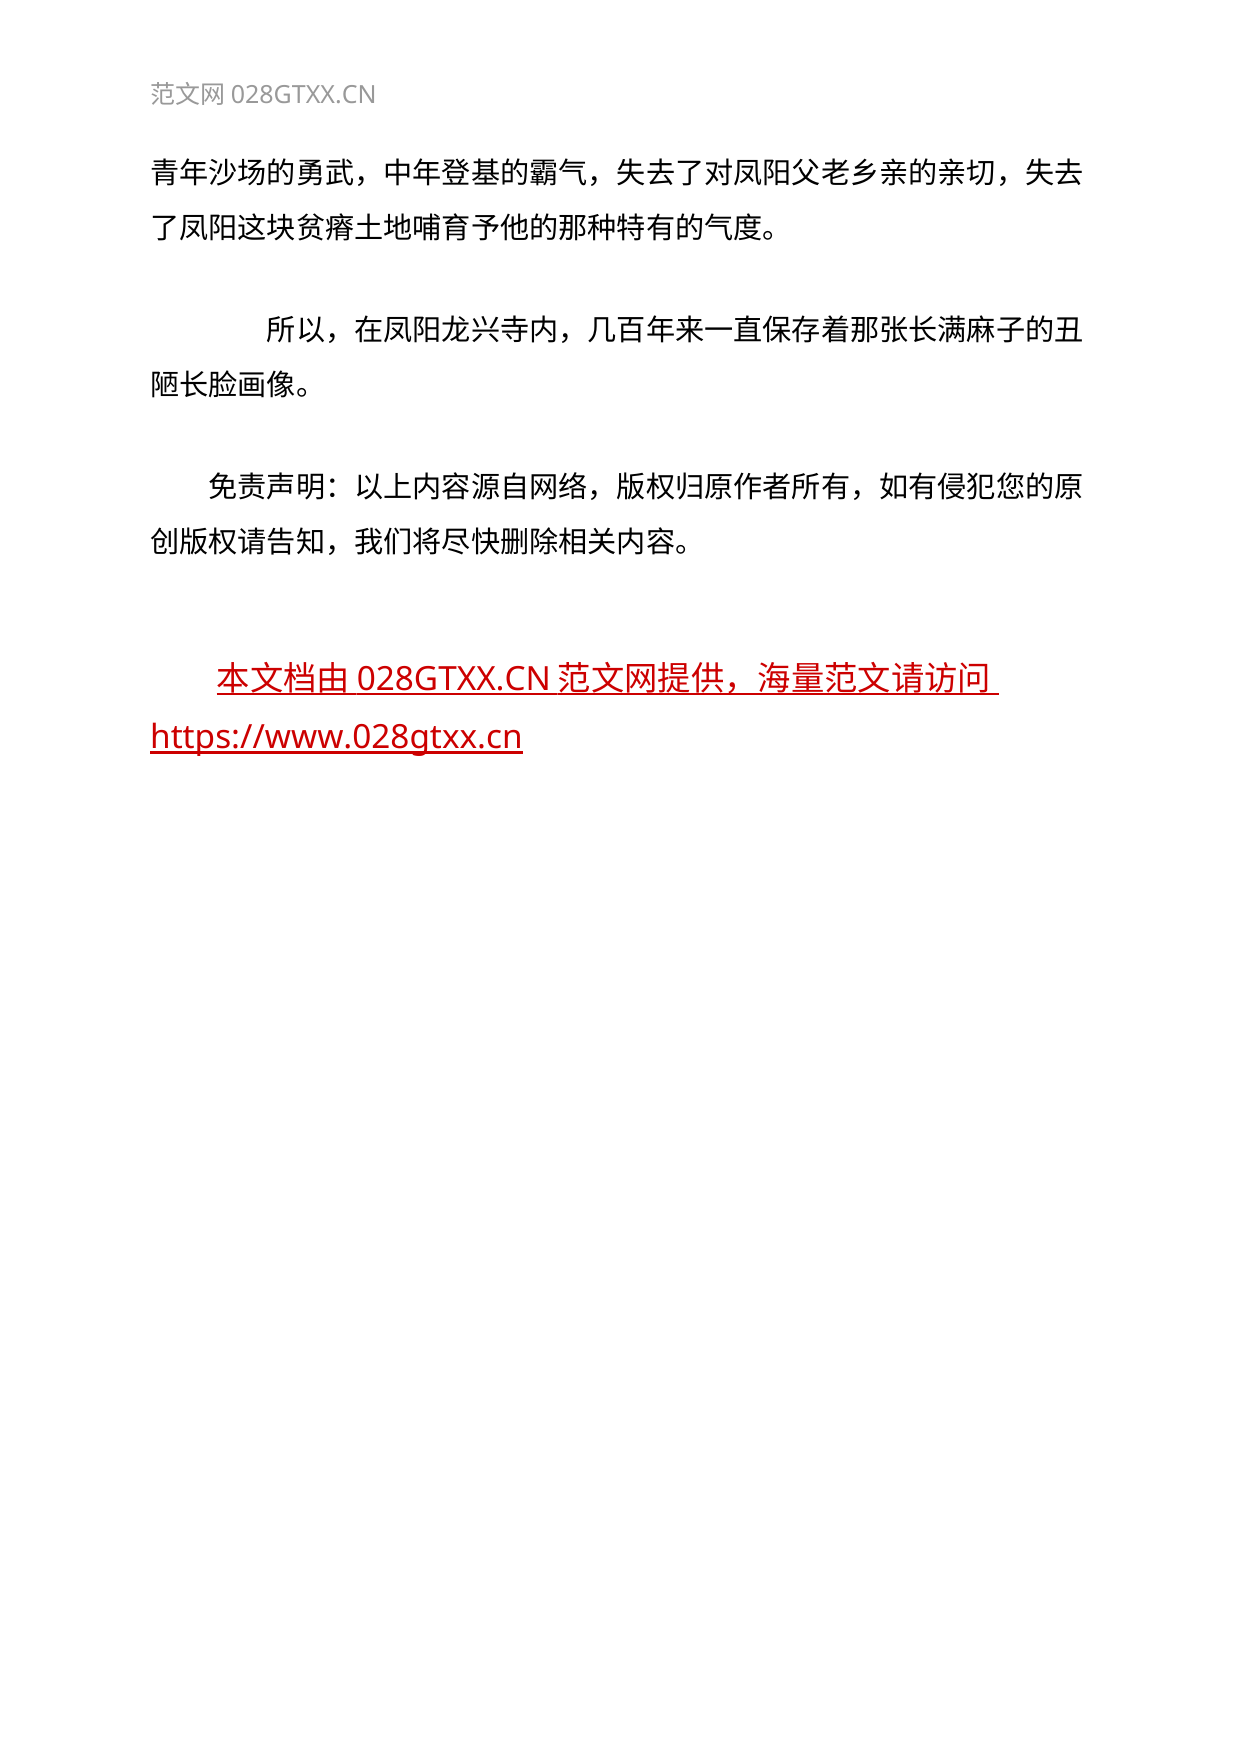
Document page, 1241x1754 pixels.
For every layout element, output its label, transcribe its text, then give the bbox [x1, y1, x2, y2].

text 所以，在凤阳龙兴寺内，几百年来一直保存着那张长满麻子的丑陋长脸画像。 [150, 307, 1090, 404]
text 免责声明：以上内容源自网络，版权归原作者所有，如有侵犯您的原创版权请告知，我们将尽快删除相关内容。 [150, 463, 1090, 561]
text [150, 150, 1090, 247]
text 本文档由028GTXX.CN范文网提供，海量范文请访问 https://www.028gtxx.cn [150, 651, 1090, 759]
